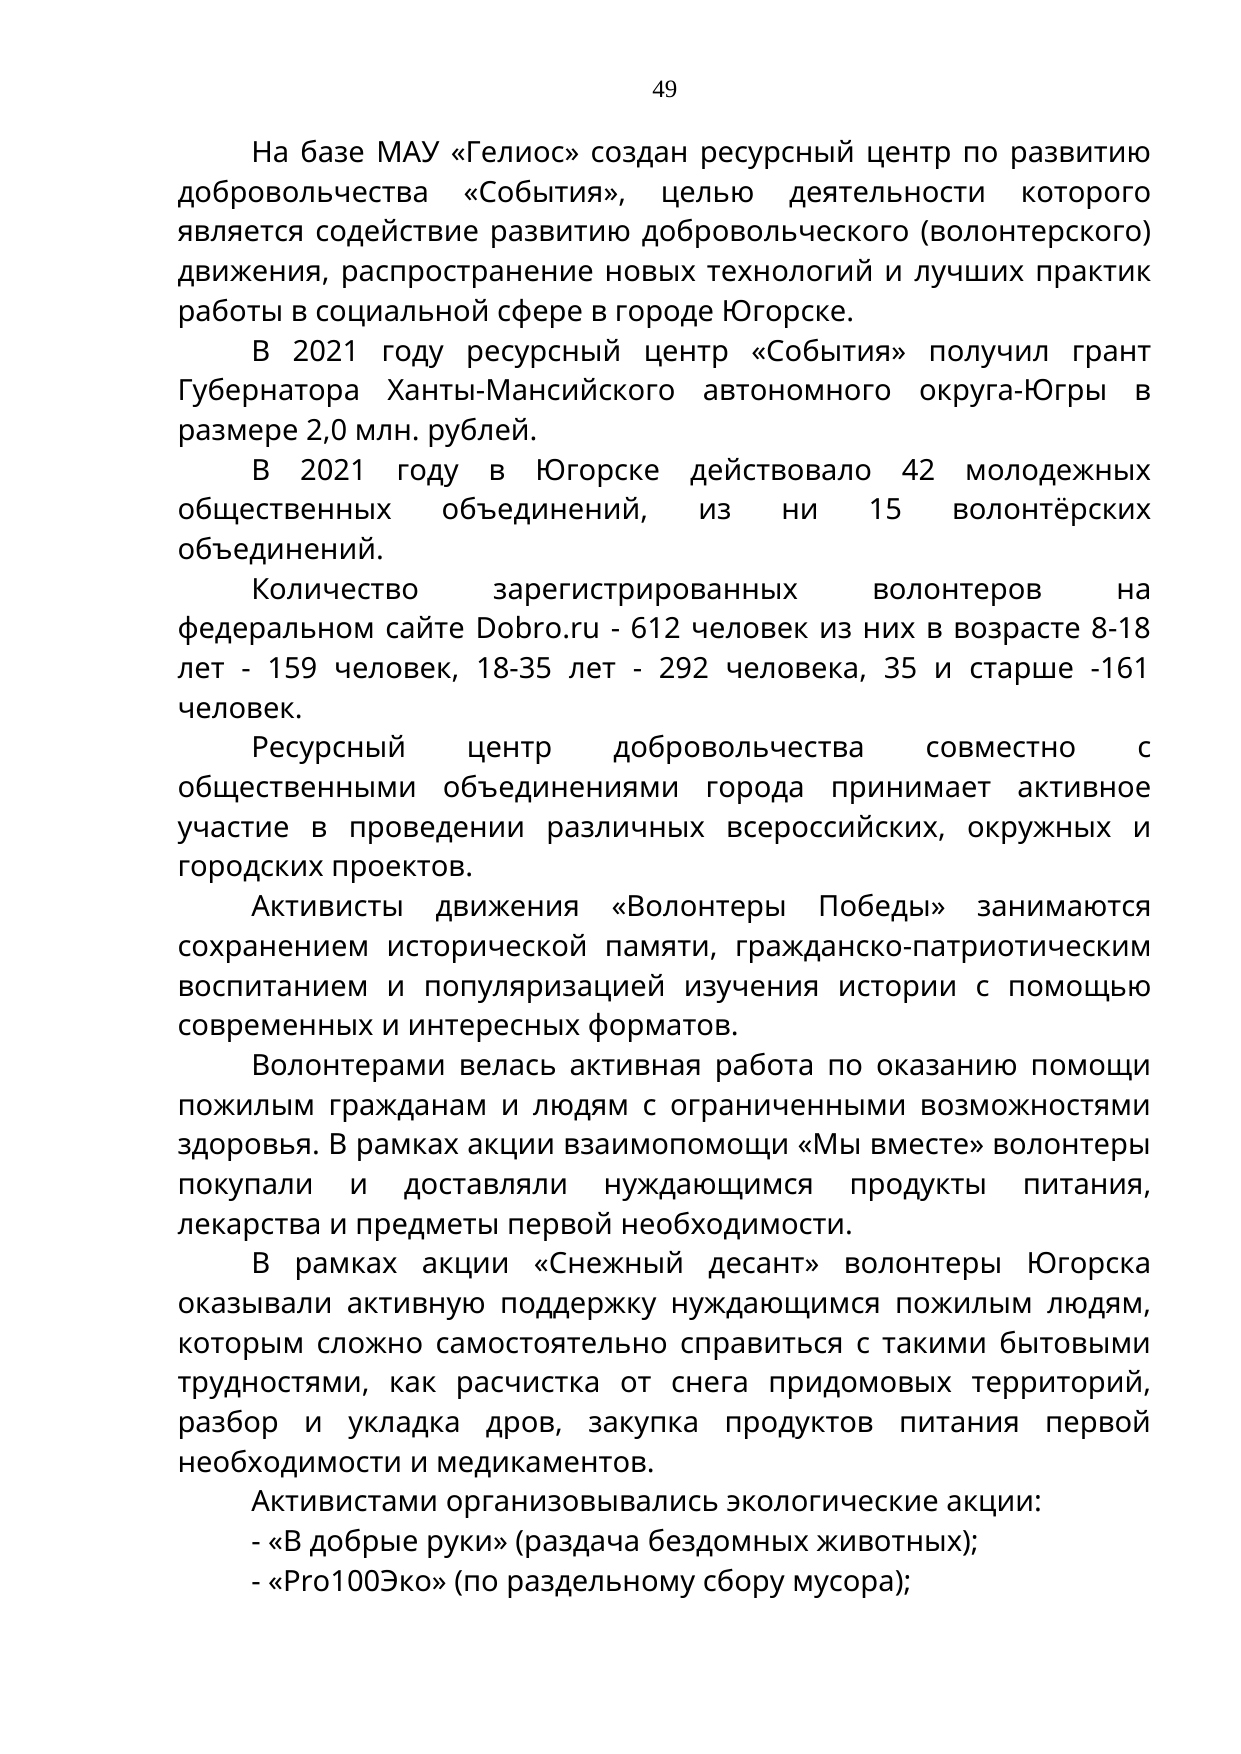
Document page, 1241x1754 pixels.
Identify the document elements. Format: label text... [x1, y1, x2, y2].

text На базе МАУ «Гелиос» создан ресурсный центр по развитию добровольчества «События», целью деятельности которого является содействие развитию добровольческого (волонтерского) движения, распространение новых технологий и лучших практик работы в социальной сфере в городе Югорске. [177, 131, 1152, 330]
text В 2021 году в Югорске действовало 42 молодежных общественных объединений, из ни 15 волонтёрских объединений. [177, 449, 1152, 568]
text Волонтерами велась активная работа по оказанию помощи пожилым гражданам и людям с ограниченными возможностями здоровья. В рамках акции взаимопомощи «Мы вместе» волонтеры покупали и доставляли нуждающимся продукты питания, лекарства и предметы первой необходимости. [177, 1044, 1152, 1243]
text - «В добрые руки» (раздача бездомных животных); [177, 1520, 1152, 1560]
text - «Pro100Эко» (по раздельному сбору мусора); [177, 1560, 1152, 1600]
text В рамках акции «Снежный десант» волонтеры Югорска оказывали активную поддержку нуждающимся пожилым людям, которым сложно самостоятельно справиться с такими бытовыми трудностями, как расчистка от снега придомовых территорий, разбор и укладка дров, закупка продуктов питания первой необходимости и медикаментов. [177, 1243, 1152, 1481]
text Активисты движения «Волонтеры Победы» занимаются сохранением исторической памяти, гражданско-патриотическим воспитанием и популяризацией изучения истории с помощью современных и интересных форматов. [177, 885, 1152, 1044]
text Ресурсный центр добровольчества совместно с общественными объединениями города принимает активное участие в проведении различных всероссийских, окружных и городских проектов. [177, 727, 1152, 885]
text Количество зарегистрированных волонтеров на федеральном сайте Dobro.ru - 612 человек из них в возрасте 8-18 лет - 159 человек, 18-35 лет - 292 человека, 35 и старше -161 человек. [177, 568, 1152, 727]
text Активистами организовывались экологические акции: [177, 1481, 1152, 1520]
text В 2021 году ресурсный центр «События» получил грант Губернатора Ханты-Мансийского автономного округа-Югры в размере 2,0 млн. рублей. [177, 330, 1152, 449]
